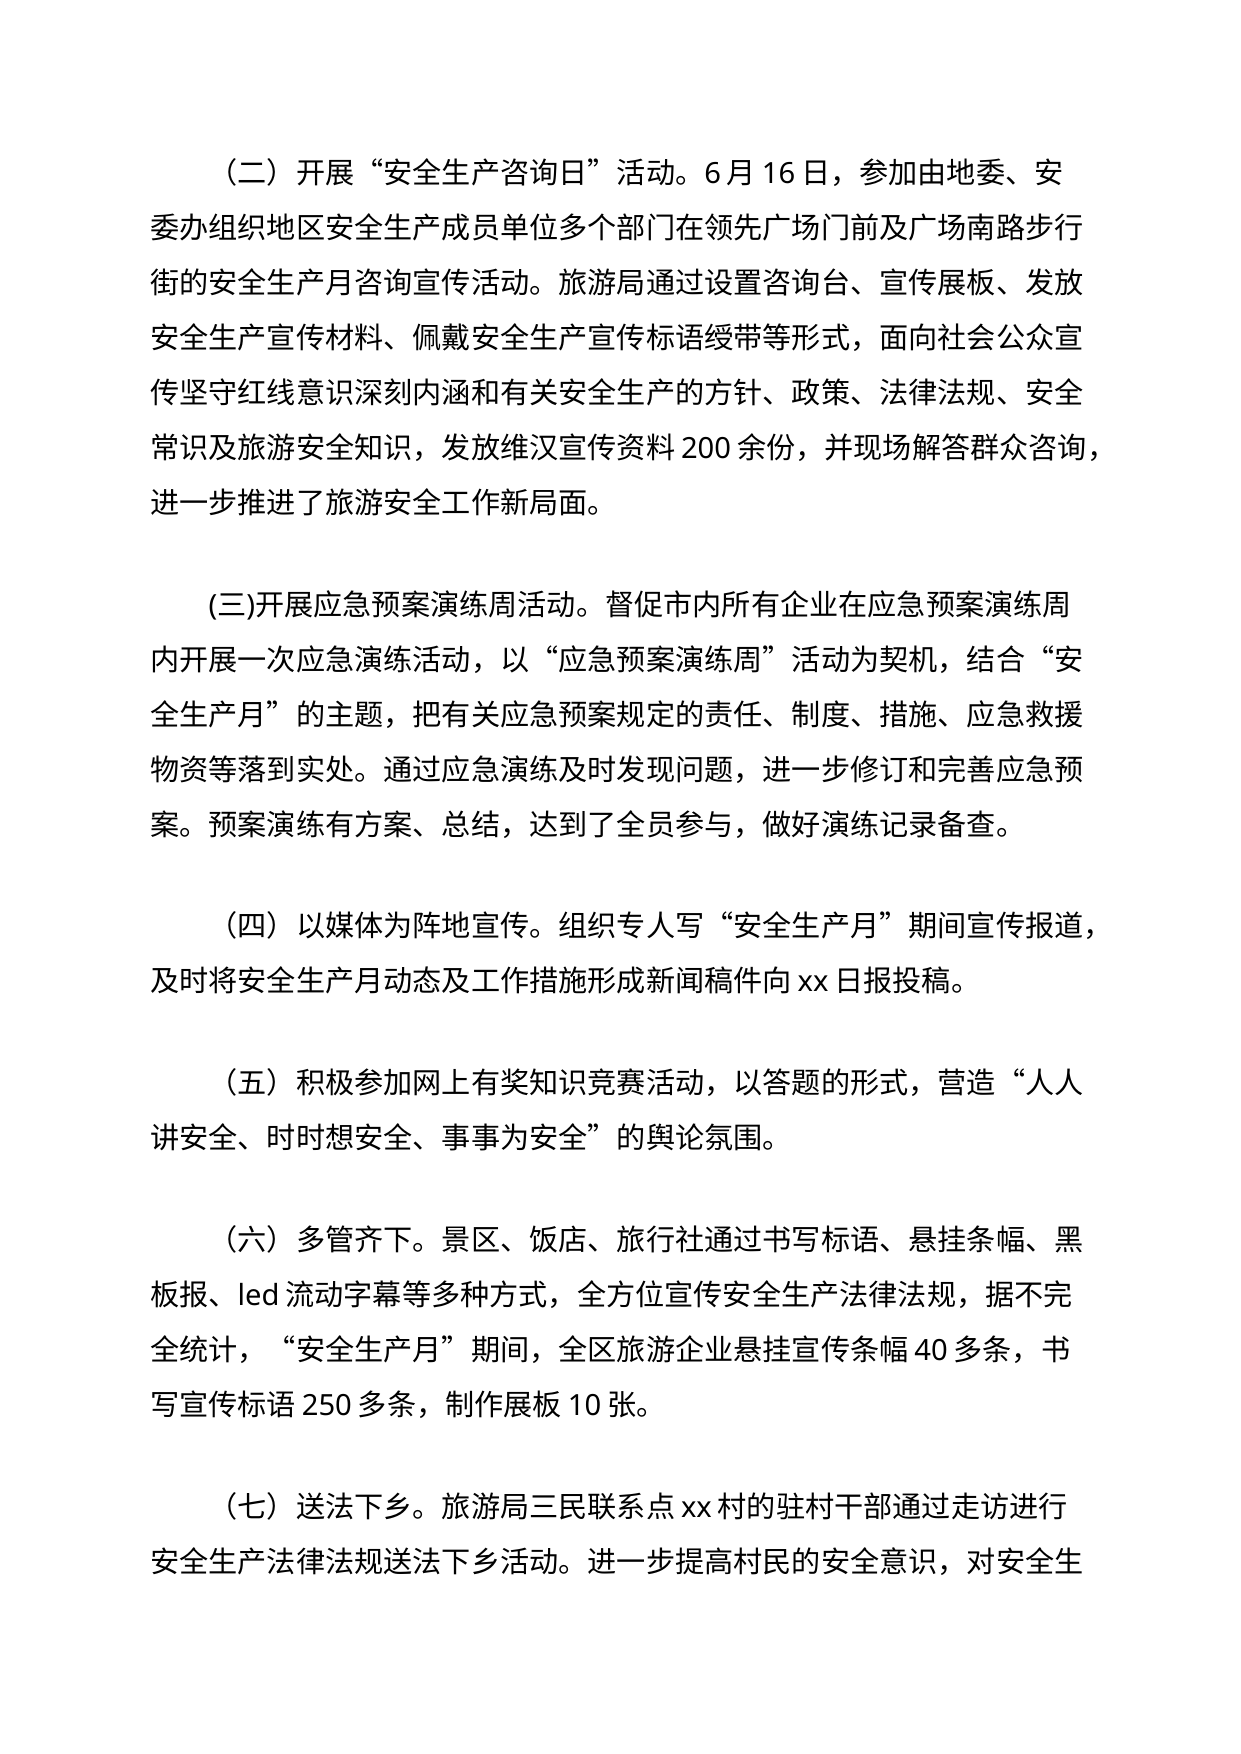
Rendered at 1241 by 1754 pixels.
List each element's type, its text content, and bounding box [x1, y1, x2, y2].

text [150, 1483, 1090, 1581]
text （二）开展“安全生产咨询日”活动。6月16日，参加由地委、安委办组织地区安全生产成员单位多个部门在领先广场门前及广场南路步行街的安全生产月咨询宣传活动。旅游局通过设置咨询台、宣传展板、发放安全生产宣传材料、佩戴安全生产宣传标语绶带等形式，面向社会公众宣传坚守红线意识深刻内涵和有关安全生产的方针、政策、法律法规、安全常识及旅游安全知识，发放维汉宣传资料200余份，并现场解答群众咨询，进一步推进了旅游安全工作新局面。 [150, 150, 1090, 522]
text (三)开展应急预案演练周活动。督促市内所有企业在应急预案演练周内开展一次应急演练活动，以“应急预案演练周”活动为契机，结合“安全生产月”的主题，把有关应急预案规定的责任、制度、措施、应急救援物资等落到实处。通过应急演练及时发现问题，进一步修订和完善应急预案。预案演练有方案、总结，达到了全员参与，做好演练记录备查。 [150, 581, 1090, 843]
text （五）积极参加网上有奖知识竞赛活动，以答题的形式，营造“人人讲安全、时时想安全、事事为安全”的舆论氛围。 [150, 1060, 1090, 1157]
text （六）多管齐下。景区、饭店、旅行社通过书写标语、悬挂条幅、黑板报、led流动字幕等多种方式，全方位宣传安全生产法律法规，据不完全统计，“安全生产月”期间，全区旅游企业悬挂宣传条幅40多条，书写宣传标语250多条，制作展板10张。 [150, 1216, 1090, 1424]
text （四）以媒体为阵地宣传。组织专人写“安全生产月”期间宣传报道，及时将安全生产月动态及工作措施形成新闻稿件向xx日报投稿。 [150, 903, 1090, 1000]
